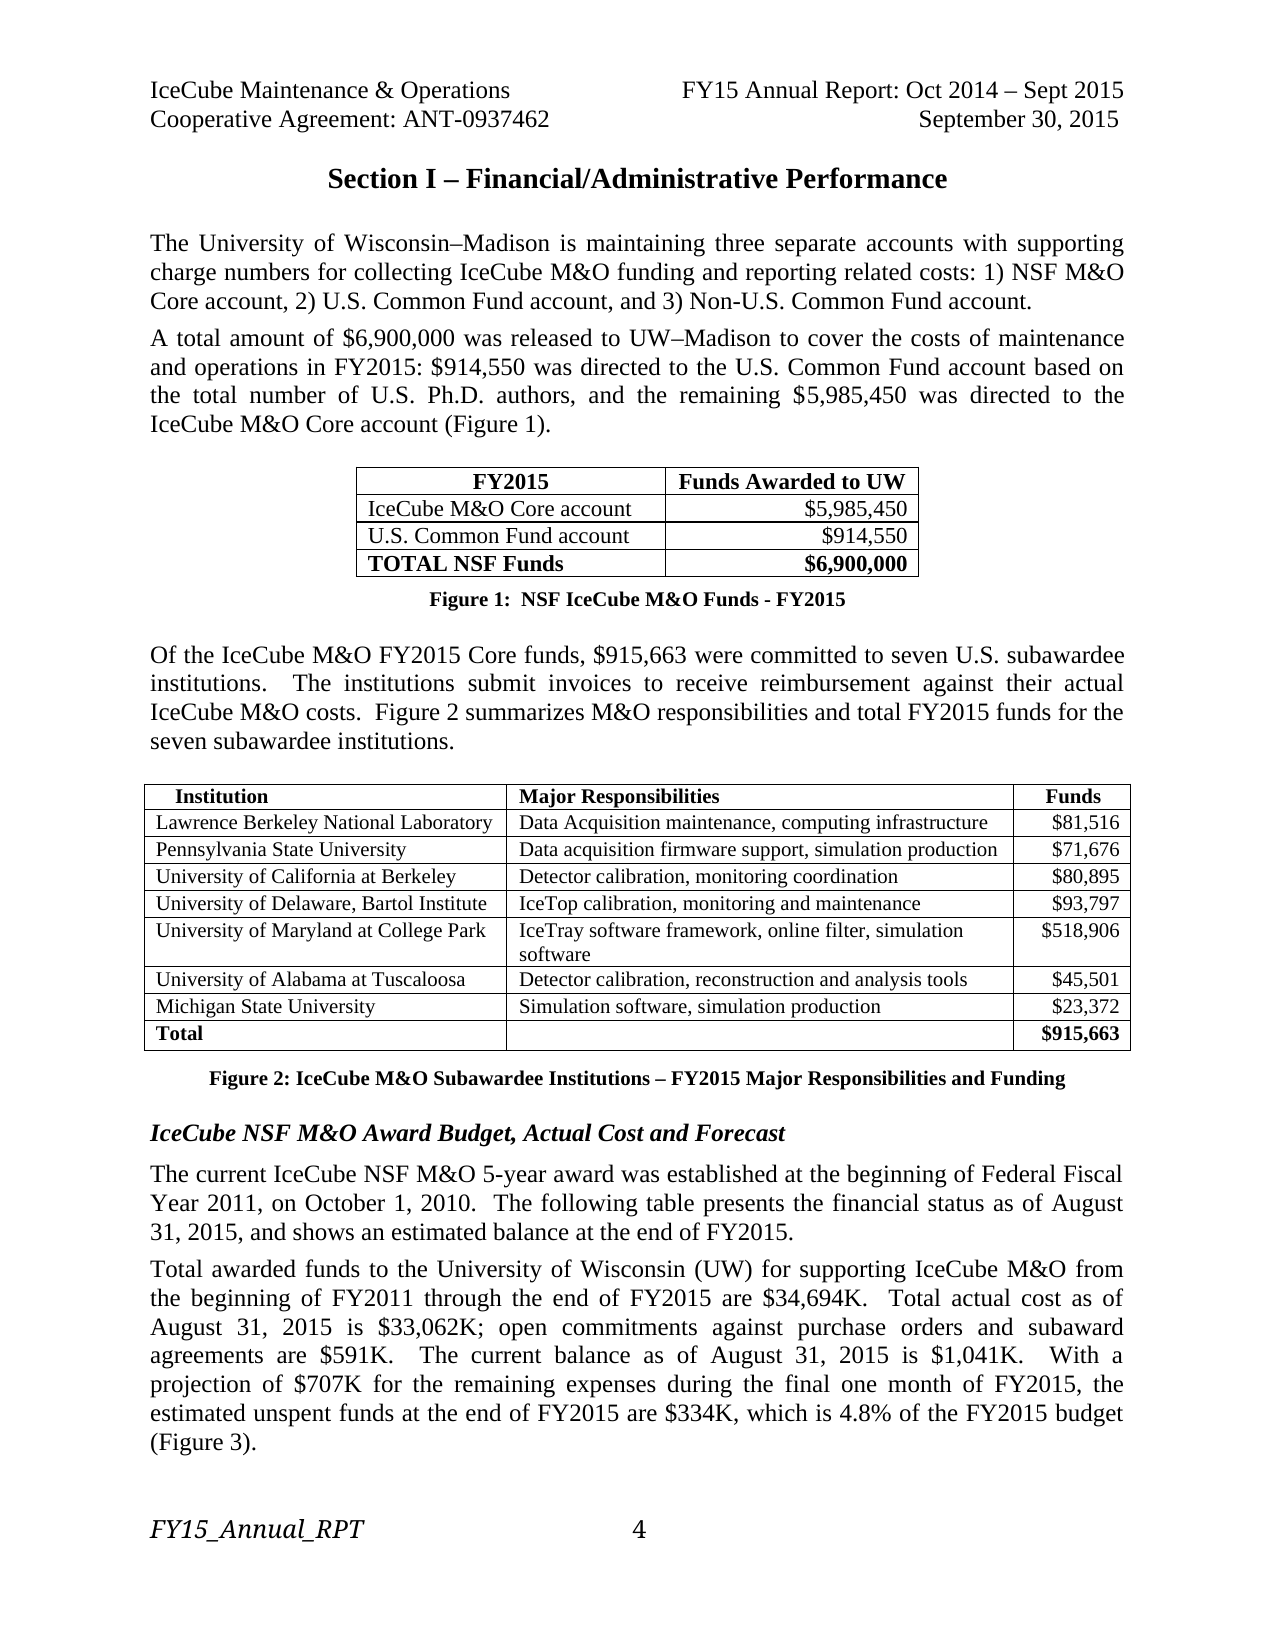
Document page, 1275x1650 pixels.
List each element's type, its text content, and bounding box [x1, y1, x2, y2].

table_cell IceTop calibration, monitoring and maintenance [507, 891, 1013, 917]
text Figure 2: IceCube M&O Subawardee Institutions – FY2015 Major Responsibilities and Funding [150, 1065, 1125, 1089]
table_cell University of Maryland at College Park [145, 918, 506, 966]
table_cell $23,372 [1014, 994, 1130, 1020]
table_cell Lawrence Berkeley National Laboratory [145, 810, 506, 836]
table_cell $80,895 [1014, 864, 1130, 890]
table_cell Data Acquisition maintenance, computing infrastructure [507, 810, 1013, 836]
text Figure 1: NSF IceCube M&O Funds - FY2015 [150, 587, 1125, 611]
table_cell IceCube M&O Core account [357, 495, 665, 521]
table_header Funds [1014, 785, 1130, 808]
table_header FY2015 [357, 468, 665, 494]
table_cell U.S. Common Fund account [357, 523, 665, 549]
table_cell $71,676 [1014, 837, 1130, 863]
text A total amount of $6,900,000 was released to UW–Madison to cover the costs of maintenance and operations in FY2015: $914,550 was directed to the U.S. Common Fund account based on the total number of U.S. Ph.D. authors, and the remaining $5,985,450 was directed to the IceCube M&O Core account (Figure 1). [150, 323, 1125, 438]
table_cell $81,516 [1014, 810, 1130, 836]
table_cell [507, 1021, 1013, 1050]
table_cell $914,550 [666, 523, 918, 549]
table_cell University of Delaware, Bartol Institute [145, 891, 506, 917]
text Total awarded funds to the University of Wisconsin (UW) for supporting IceCube M&O from the beginning of FY2011 through the end of FY2015 are $34,694K. Total actual cost as of August 31, 2015 is $33,062K; open commitments against purchase orders and subaward agreements are $591K. The current balance as of August 31, 2015 is $1,041K. With a projection of $707K for the remaining expenses during the final one month of FY2015, the estimated unspent funds at the end of FY2015 are $334K, which is 4.8% of the FY2015 budget (Figure 3). [150, 1254, 1125, 1455]
table_cell Simulation software, simulation production [507, 994, 1013, 1020]
text Of the IceCube M&O FY2015 Core funds, $915,663 were committed to seven U.S. subawardee institutions. The institutions submit invoices to receive reimbursement against their actual IceCube M&O costs. Figure 2 summarizes M&O responsibilities and total FY2015 funds for the seven subawardee institutions. [150, 640, 1125, 755]
table_header Institution [145, 785, 506, 808]
table_cell Detector calibration, monitoring coordination [507, 864, 1013, 890]
table_cell Data acquisition firmware support, simulation production [507, 837, 1013, 863]
table_cell $518,906 [1014, 918, 1130, 966]
table_cell University of California at Berkeley [145, 864, 506, 890]
table_cell Pennsylvania State University [145, 837, 506, 863]
table_header Major Responsibilities [507, 785, 1013, 808]
text The University of Wisconsin–Madison is maintaining three separate accounts with supporting charge numbers for collecting IceCube M&O funding and reporting related costs: 1) NSF M&O Core account, 2) U.S. Common Fund account, and 3) Non-U.S. Common Fund account. [150, 228, 1125, 314]
table_cell Total [145, 1021, 506, 1050]
table_cell Michigan State University [145, 994, 506, 1020]
table_cell $6,900,000 [666, 550, 918, 576]
table_cell $93,797 [1014, 891, 1130, 917]
table_cell Detector calibration, reconstruction and analysis tools [507, 967, 1013, 993]
table_cell $915,663 [1014, 1021, 1130, 1050]
text IceCube NSF M&O Award Budget, Actual Cost and Forecast [150, 1118, 1125, 1147]
table_cell University of Alabama at Tuscaloosa [145, 967, 506, 993]
table_header Funds Awarded to UW [666, 468, 918, 494]
text The current IceCube NSF M&O 5-year award was established at the beginning of Federal Fiscal Year 2011, on October 1, 2010. The following table presents the financial status as of August 31, 2015, and shows an estimated balance at the end of FY2015. [150, 1159, 1125, 1246]
text Section I – Financial/Administrative Performance [150, 161, 1125, 195]
table_cell IceTray software framework, online filter, simulation software [507, 918, 1013, 966]
table_cell $5,985,450 [666, 495, 918, 521]
table_cell TOTAL NSF Funds [357, 550, 665, 576]
table_cell $45,501 [1014, 967, 1130, 993]
